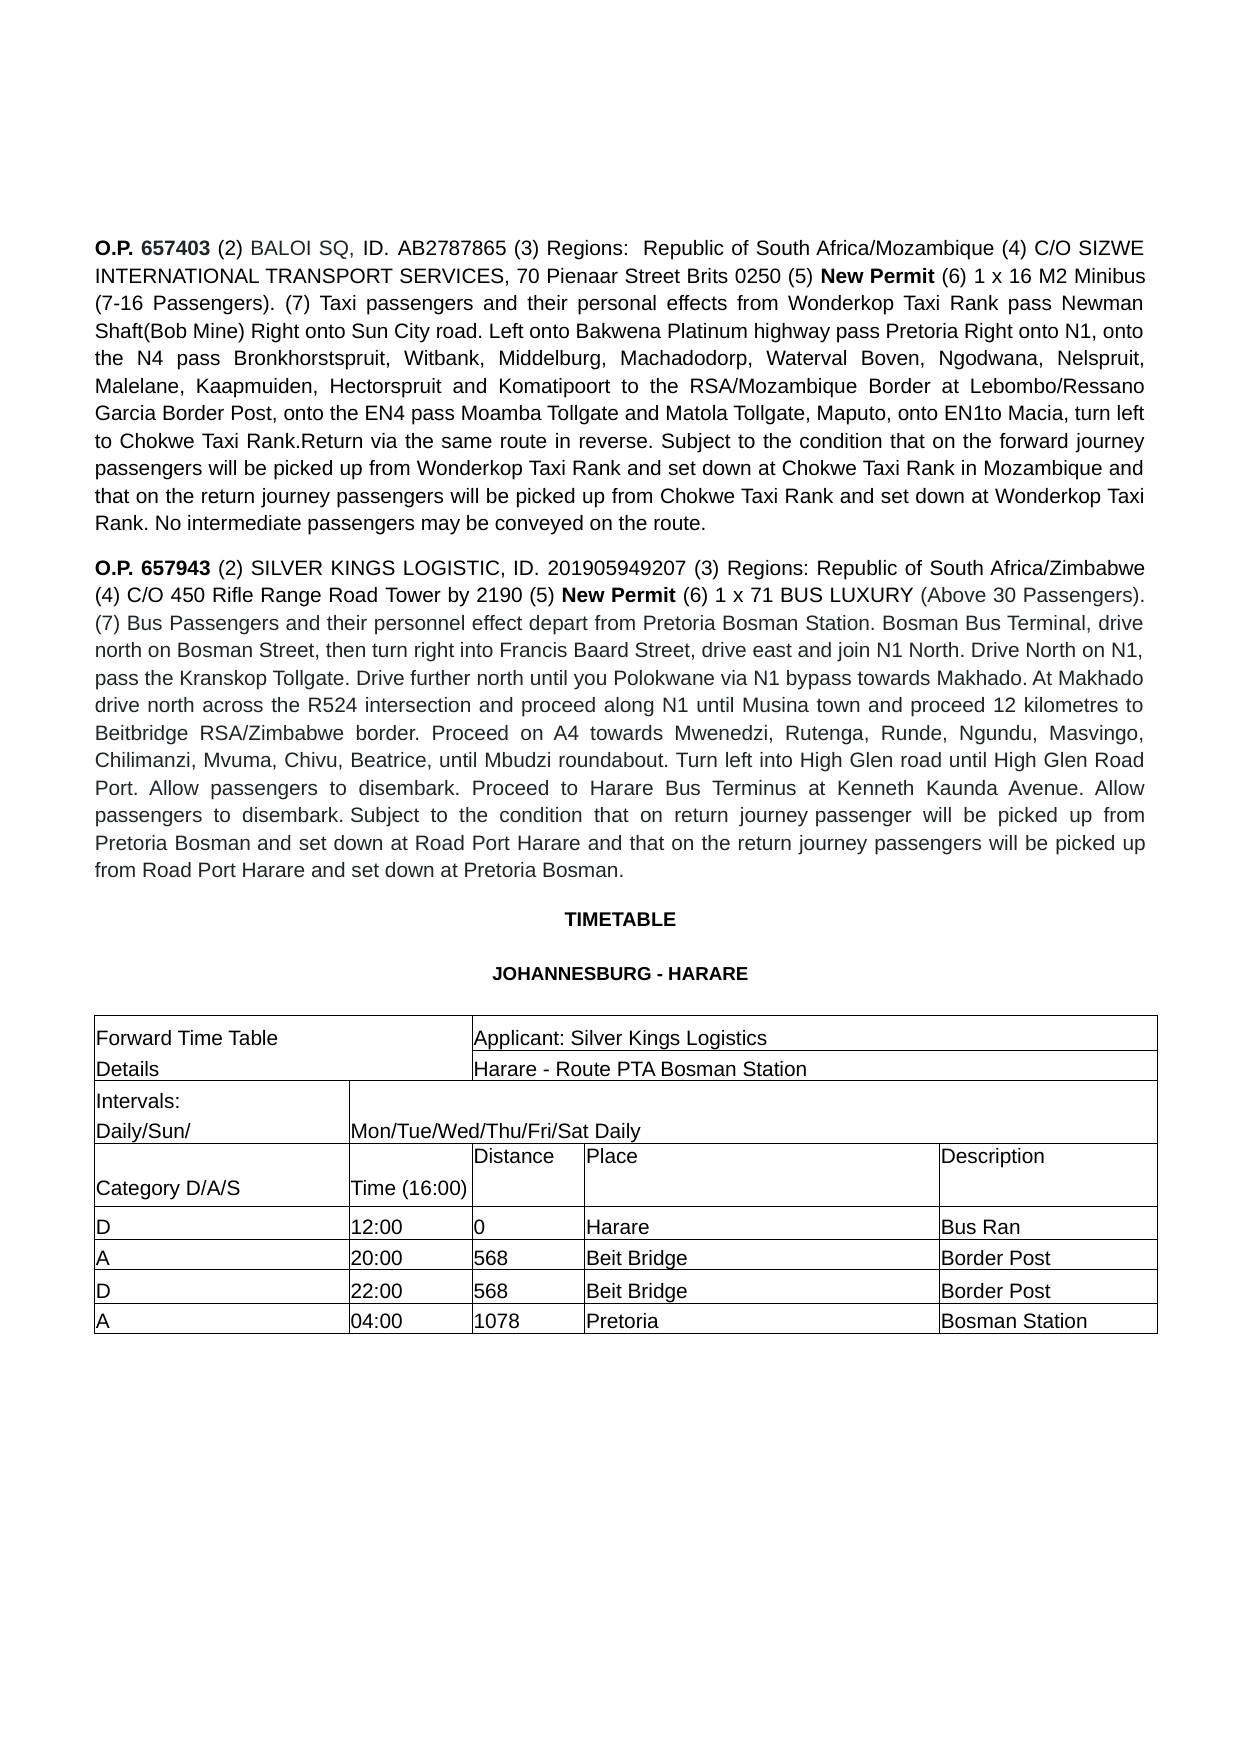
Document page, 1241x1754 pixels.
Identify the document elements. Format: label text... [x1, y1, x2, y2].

table_cell 568 [473, 1240, 584, 1269]
table_cell Place [585, 1144, 939, 1206]
table_cell 04:00 [350, 1304, 472, 1333]
table_cell Beit Bridge [585, 1270, 939, 1302]
table_cell Bosman Station [940, 1304, 1157, 1333]
table_cell D [95, 1207, 349, 1239]
table_cell Distance [473, 1144, 584, 1206]
table_cell Bus Ran [940, 1207, 1157, 1239]
table_cell Harare [585, 1207, 939, 1239]
table_cell Harare - Route PTA Bosman Station [473, 1051, 1157, 1080]
table_cell Time (16:00) [350, 1144, 472, 1206]
table_cell 0 [473, 1207, 584, 1239]
table_header Applicant: Silver Kings Logistics [473, 1016, 1157, 1049]
table_cell A [95, 1240, 349, 1269]
text JOHANNESBURG - HARARE [94, 962, 1146, 984]
text TIMETABLE [94, 908, 1146, 931]
table_cell A [95, 1304, 349, 1333]
table_cell Beit Bridge [585, 1240, 939, 1269]
table_cell Mon/Tue/Wed/Thu/Fri/Sat Daily [350, 1081, 1157, 1143]
table_cell 22:00 [350, 1270, 472, 1302]
table_cell 12:00 [350, 1207, 472, 1239]
table_cell Description [940, 1144, 1157, 1206]
table_cell Pretoria [585, 1304, 939, 1333]
table_cell Intervals: Daily/Sun/ [95, 1081, 349, 1143]
table_cell 1078 [473, 1304, 584, 1333]
table_cell D [95, 1270, 349, 1302]
table_cell 568 [473, 1270, 584, 1302]
table_header Forward Time Table Details [95, 1016, 472, 1080]
text O.P. 657943 (2) SILVER KINGS LOGISTIC, ID. 201905949207 (3) Regions: Republic of South Africa/Zimbabwe (4) C/O 450 Rifle Range Road Tower by 2190 (5) New Permit (6) 1 x 71 BUS LUXURY (Above 30 Passengers). (7) Bus Passengers and their personnel effect depart from Pretoria Bosman Station. Bosman Bus Terminal, drive north on Bosman Street, then turn right into Francis Baard Street, drive east and join N1 North. Drive North on N1, pass the Kranskop Tollgate. Drive further north until you Polokwane via N1 bypass towards Makhado. At Makhado drive north across the R524 intersection and proceed along N1 until Musina town and proceed 12 kilometres to Beitbridge RSA/Zimbabwe border. Proceed on A4 towards Mwenedzi, Rutenga, Runde, Ngundu, Masvingo, Chilimanzi, Mvuma, Chivu, Beatrice, until Mbudzi roundabout. Turn left into High Glen road until High Glen Road Port. Allow passengers to disembark. Proceed to Harare Bus Terminus at Kenneth Kaunda Avenue. Allow passengers to disembark. Subject to the condition that on return journey passenger will be picked up from Pretoria Bosman and set down at Road Port Harare and that on the return journey passengers will be picked up from Road Port Harare and set down at Pretoria Bosman. [94, 555, 1146, 882]
table_cell Category D/A/S [95, 1144, 349, 1206]
text O.P. 657403 (2) BALOI SQ, ID. AB2787865 (3) Regions: Republic of South Africa/Mozambique (4) C/O SIZWE INTERNATIONAL TRANSPORT SERVICES, 70 Pienaar Street Brits 0250 (5) New Permit (6) 1 x 16 M2 Minibus (7-16 Passengers). (7) Taxi passengers and their personal effects from Wonderkop Taxi Rank pass Newman Shaft(Bob Mine) Right onto Sun City road. Left onto Bakwena Platinum highway pass Pretoria Right onto N1, onto the N4 pass Bronkhorstspruit, Witbank, Middelburg, Machadodorp, Waterval Boven, Ngodwana, Nelspruit, Malelane, Kaapmuiden, Hectorspruit and Komatipoort to the RSA/Mozambique Border at Lebombo/Ressano Garcia Border Post, onto the EN4 pass Moamba Tollgate and Matola Tollgate, Maputo, onto EN1to Macia, turn left to Chokwe Taxi Rank.Return via the same route in reverse. Subject to the condition that on the forward journey passengers will be picked up from Wonderkop Taxi Rank and set down at Chokwe Taxi Rank in Mozambique and that on the return journey passengers will be picked up from Chokwe Taxi Rank and set down at Wonderkop Taxi Rank. No intermediate passengers may be conveyed on the route. [94, 236, 1146, 535]
table_cell 20:00 [350, 1240, 472, 1269]
table_cell Border Post [940, 1240, 1157, 1269]
table_cell Border Post [940, 1270, 1157, 1302]
